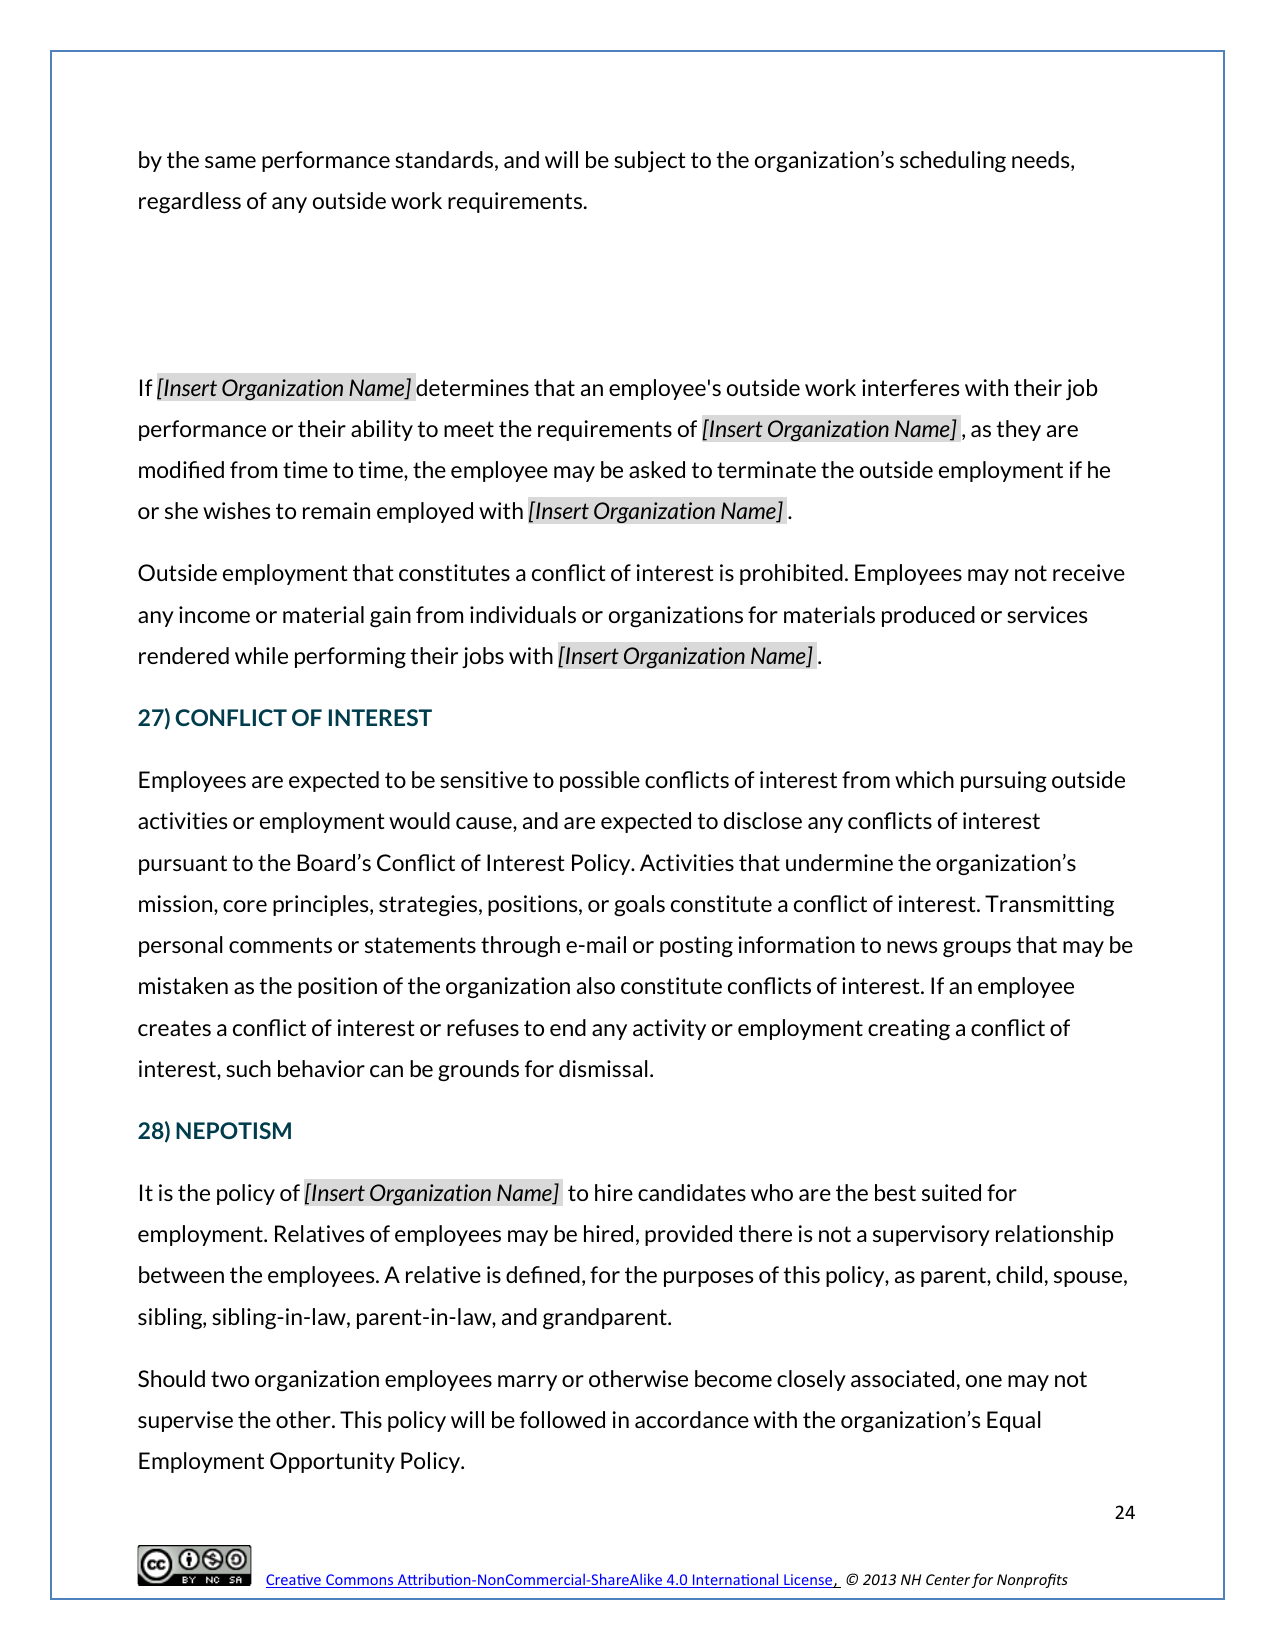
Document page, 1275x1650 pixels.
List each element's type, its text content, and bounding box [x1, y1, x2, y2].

text If determines that an employee's outside work interferes with their job performance or their ability to meet the requirements of , as they are modified from time to time, the employee may be asked to terminate the outside employment if he or she wishes to remain employed with . [137, 373, 1135, 524]
picture [137, 1545, 252, 1586]
text NEPOTISM [137, 1117, 1135, 1144]
text Outside employment that constitutes a conflict of interest is prohibited. Employees may not receive any income or material gain from individuals or organizations for materials produced or services rendered while performing their jobs with . [137, 559, 1135, 669]
text It is the policy of to hire candidates who are the best suited for employment. Relatives of employees may be hired, provided there is not a supervisory relationship between the employees. A relative is defined, for the purposes of this policy, as parent, child, spouse, sibling, sibling-in-law, parent-in-law, and grandparent. [137, 1179, 1135, 1330]
text Employees are expected to be sensitive to possible conflicts of interest from which pursuing outside activities or employment would cause, and are expected to disclose any conflicts of interest pursuant to the Board’s Conflict of Interest Policy. Activities that undermine the organization’s mission, core principles, strategies, positions, or goals constitute a conflict of interest. Transmitting personal comments or statements through e-mail or posting information to news groups that may be mistaken as the position of the organization also constitute conflicts of interest. If an employee creates a conflict of interest or refuses to end any activity or employment creating a conflict of interest, such behavior can be grounds for dismissal. [137, 766, 1135, 1082]
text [137, 146, 1135, 214]
text Should two organization employees marry or otherwise become closely associated, one may not supervise the other. This policy will be followed in accordance with the organization’s Equal Employment Opportunity Policy. [137, 1364, 1135, 1474]
text CONFLICT OF INTEREST [137, 704, 1135, 731]
